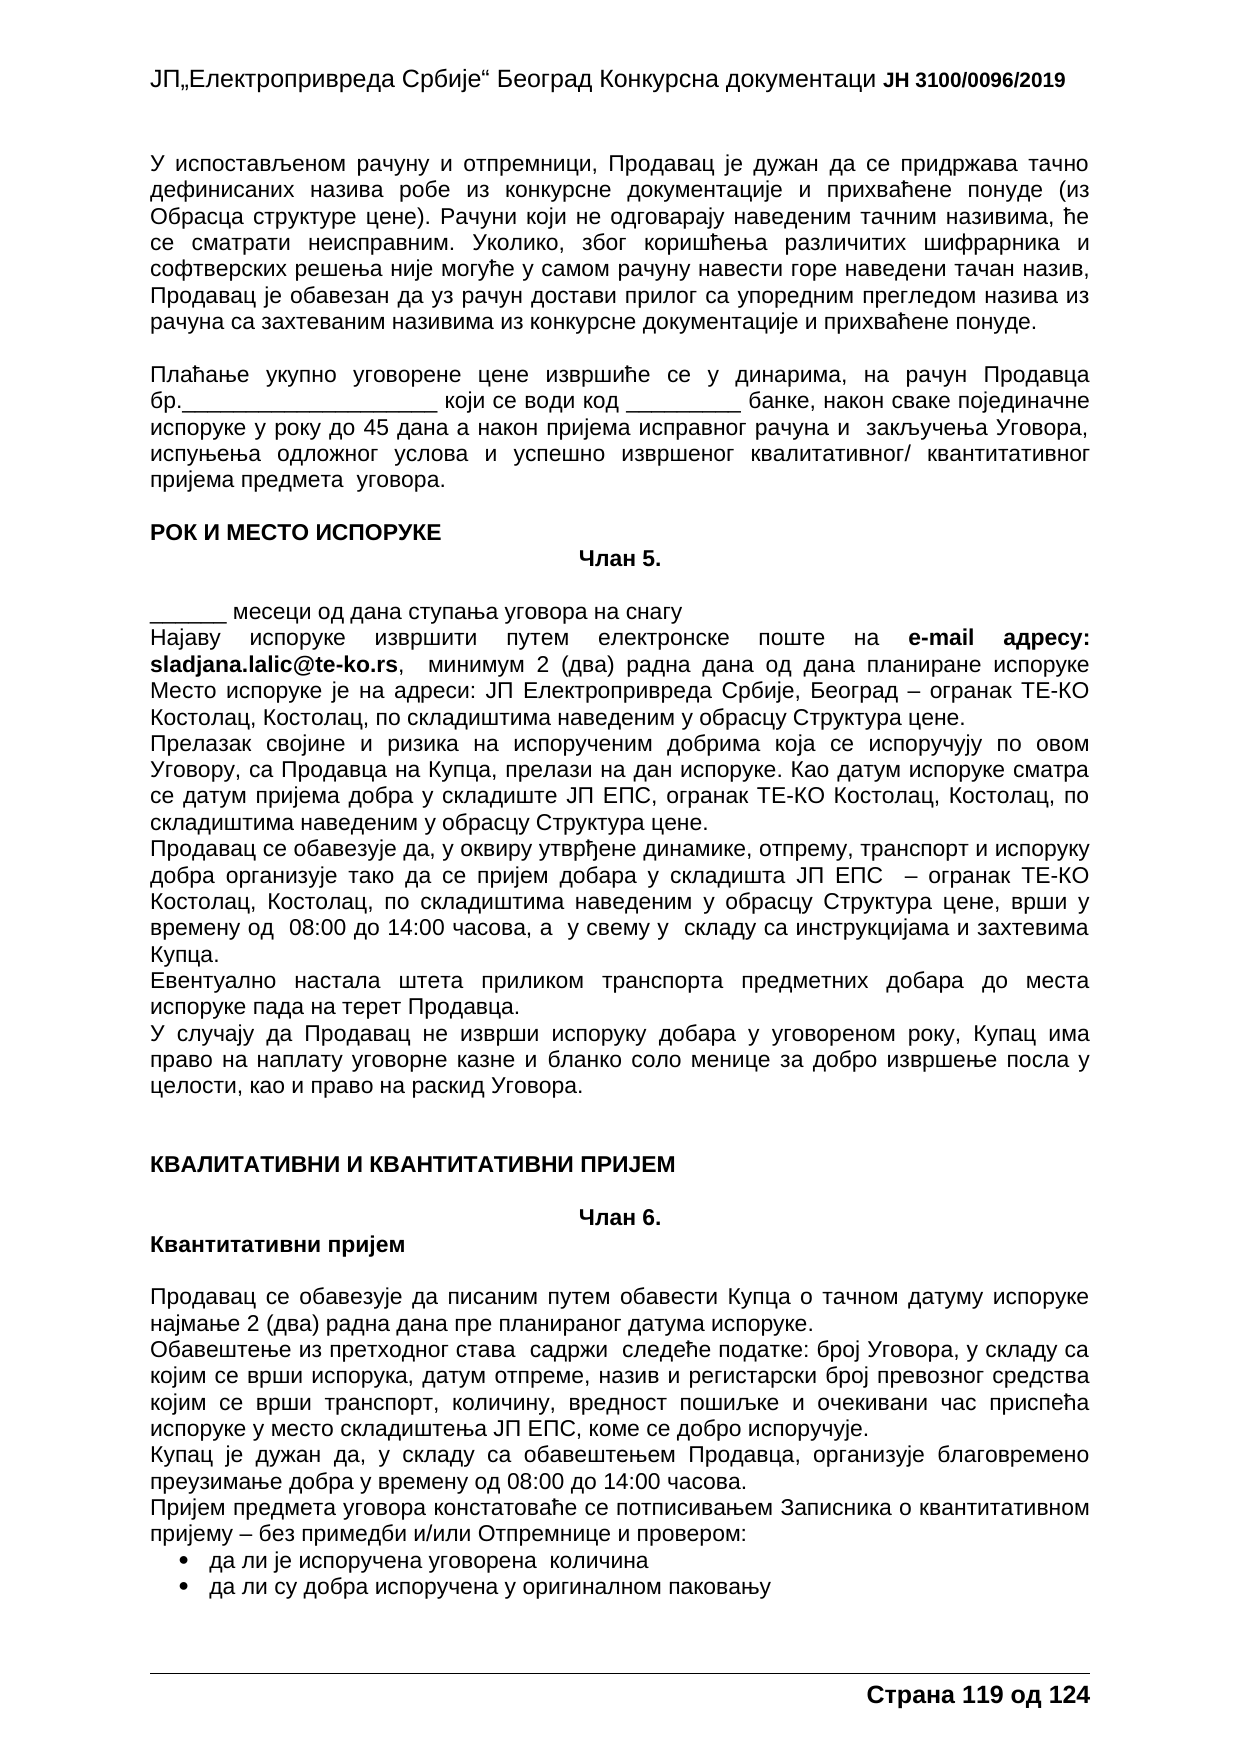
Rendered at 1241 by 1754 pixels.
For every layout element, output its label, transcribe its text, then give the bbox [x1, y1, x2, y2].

text да ли су добра испоручена у оригиналном паковању [179, 1573, 1090, 1599]
text Продавац се обавезује да, у оквиру утврђене динамике, отпрему, транспорт и испоруку добра организује тако да се пријем добара у складишта ЈП ЕПС – огранак ТЕ-КО Костолац, Костолац, по складиштима наведеним у обрасцу Структура цене, врши у времену од 08:00 до 14:00 часова, а у свему у складу са инструкцијама и захтевима Купца. [150, 835, 1090, 967]
text Члан 6. [150, 1204, 1090, 1231]
text КВАЛИТАТИВНИ И КВАНТИТАТИВНИ ПРИЈЕМ [150, 1151, 1090, 1178]
text Обавештење из претходног става садржи следеће податке: број Уговора, у складу са којим се врши испорука, датум отпреме, назив и регистарски број превозног средства којим се врши транспорт, количину, вредност пошиљке и очекивани час приспећа испоруке у место складиштења ЈП ЕПС, коме се добро испоручује. [150, 1336, 1090, 1441]
text Продавац се обавезује да писаним путем обавести Купца о тачном датуму испоруке најмање 2 (два) радна дана пре планираног датума испоруке. [150, 1283, 1090, 1336]
text У случају да Продавац не изврши испоруку добара у уговореном року, Купац има право на наплату уговорне казне и бланко соло менице за добро извршење посла у целости, као и право на раскид Уговора. [150, 1020, 1090, 1099]
text У испостављеном рачуну и отпремници, Продавац је дужан да се придржава тачно дефинисаних назива робе из конкурсне документације и прихваћене понуде (из Обрасца структуре цене). Рачуни који не одговарају наведеним тачним називима, ће се сматрати неисправним. Уколико, због коришћења различитих шифрарника и софтверских решења није могуће у самом рачуну навести горе наведени тачан назив, Продавац је обавезан да уз рачун достави прилог са упоредним прегледом назива из рачуна са захтеваним називима из конкурсне документације и прихваћене понуде. [150, 150, 1090, 334]
text Плаћање укупно уговорене цене извршиће се у динарима, на рачун Продавца бр.____________________ који се води код _________ банке, након сваке појединачне испоруке у року до 45 дана а након пријема исправног рачуна и закључења Уговора, испуњења одложног услова и успешно извршеног квалитативног/ квантитативног пријема предмета уговора. [150, 361, 1090, 493]
text да ли је испоручена уговорена количина [179, 1547, 1090, 1573]
text Члан 5. [150, 545, 1090, 572]
text ______ месеци од дана ступања уговора на снагу [150, 598, 1090, 624]
text Пријем предмета уговора констатоваће се потписивањем Записника о квантитативном пријему – без примедби и/или Отпремнице и провером: [150, 1494, 1090, 1547]
text Најаву испоруке извршити путем електронске поште на e-mail адресу: sladjana.lalic@te-ko.rs, минимум 2 (два) радна дана од дана планиране испоруке Место испоруке је на адреси: ЈП Електропривреда Србије, Београд – огранак ТЕ-КО Костолац, Костолац, по складиштима наведеним у обрасцу Структура цене. [150, 624, 1090, 730]
text Купац је дужан да, у складу са обавештењем Продавца, организује благовремено преузимање добра у времену од 08:00 до 14:00 часова. [150, 1441, 1090, 1494]
text РОК И МЕСТО ИСПОРУКЕ [150, 519, 1090, 545]
text Прелазак својине и ризика на испорученим добрима која се испоручују по овом Уговору, са Продавца на Купца, прелази на дан испоруке. Као датум испоруке сматра се датум пријема добра у складиште ЈП ЕПС, огранак ТЕ-КО Костолац, Костолац, по складиштима наведеним у обрасцу Структура цене. [150, 730, 1090, 835]
text Квантитативни пријем [150, 1231, 1090, 1257]
text Евентуално настала штета приликом транспорта предметних добара до места испоруке пада на терет Продавца. [150, 967, 1090, 1020]
